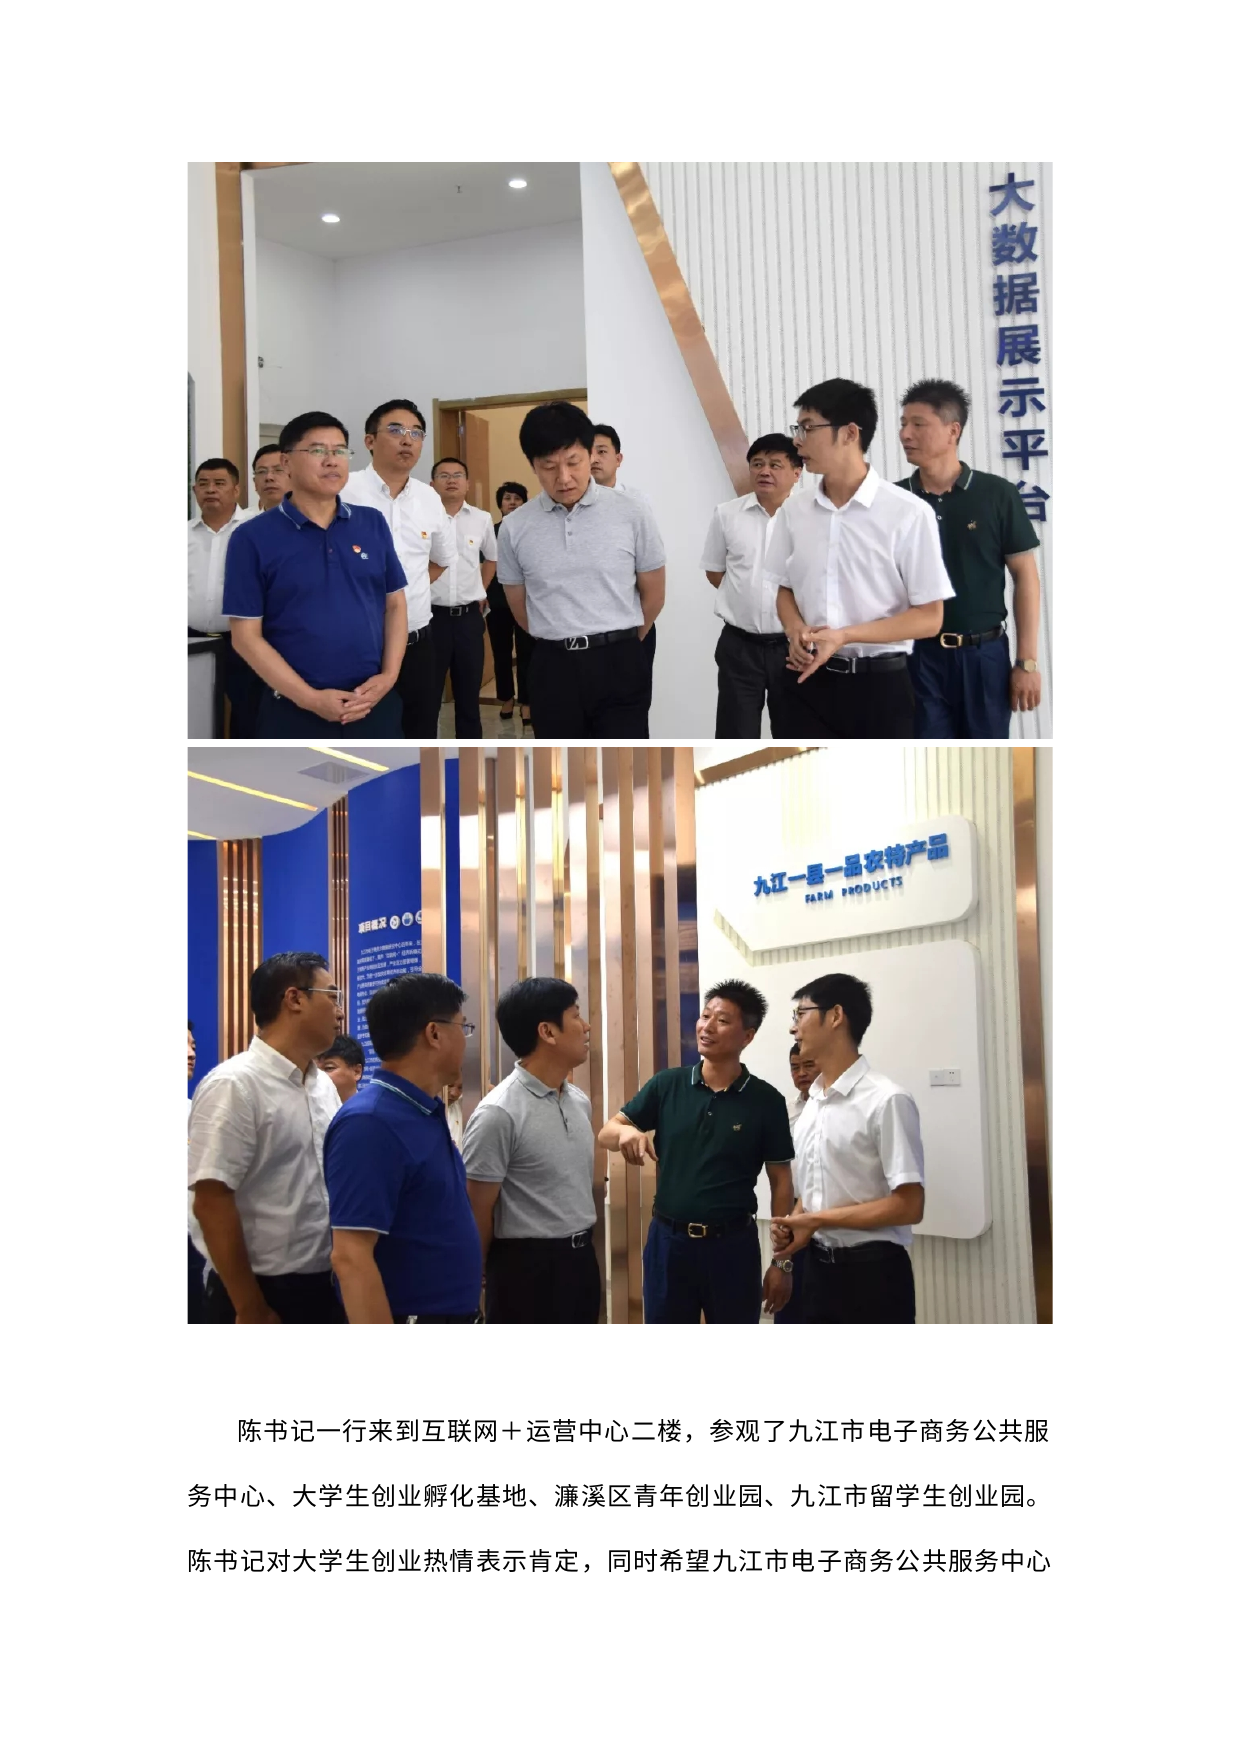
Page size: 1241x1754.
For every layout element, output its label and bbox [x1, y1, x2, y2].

picture [187, 162, 1053, 739]
text [187, 1397, 1053, 1592]
picture [187, 747, 1053, 1324]
